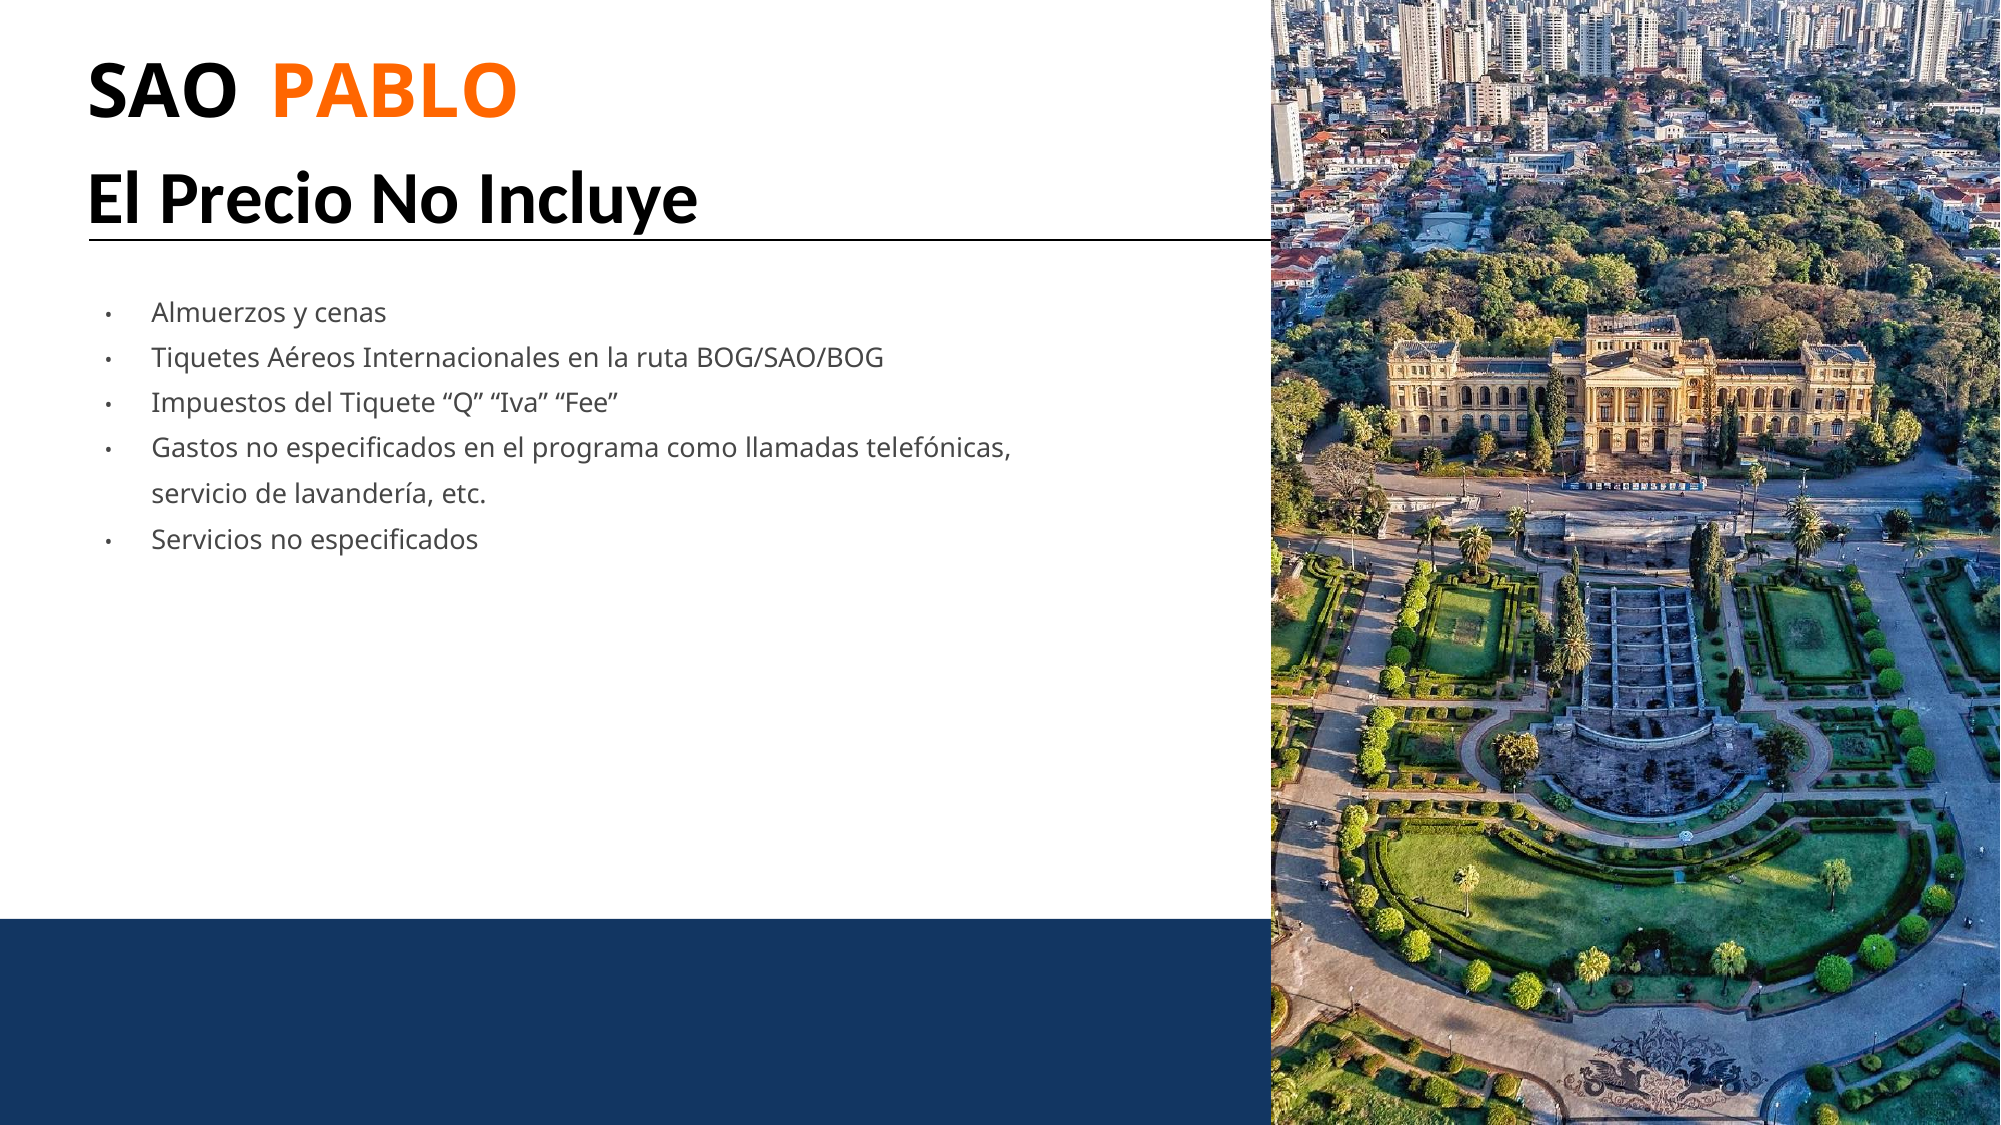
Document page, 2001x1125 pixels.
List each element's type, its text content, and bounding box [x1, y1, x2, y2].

picture [1271, 0, 2000, 1125]
list Gastos no especificados en el programa como llamadas telefónicas, servicio de lavandería, etc. [104, 428, 1109, 511]
list Servicios no especificados [104, 520, 1956, 557]
text El Precio No Incluye [87, 151, 1956, 243]
list Almuerzos y cenas [104, 294, 1956, 331]
picture [1271, 376, 1343, 383]
list Tiquetes Aéreos Internacionales en la ruta BOG/SAO/BOG [104, 339, 1956, 376]
list Impuestos del Tiquete “Q” “Iva” “Fee” [104, 383, 1956, 420]
subtitle SAO PABLO [87, 38, 1956, 140]
